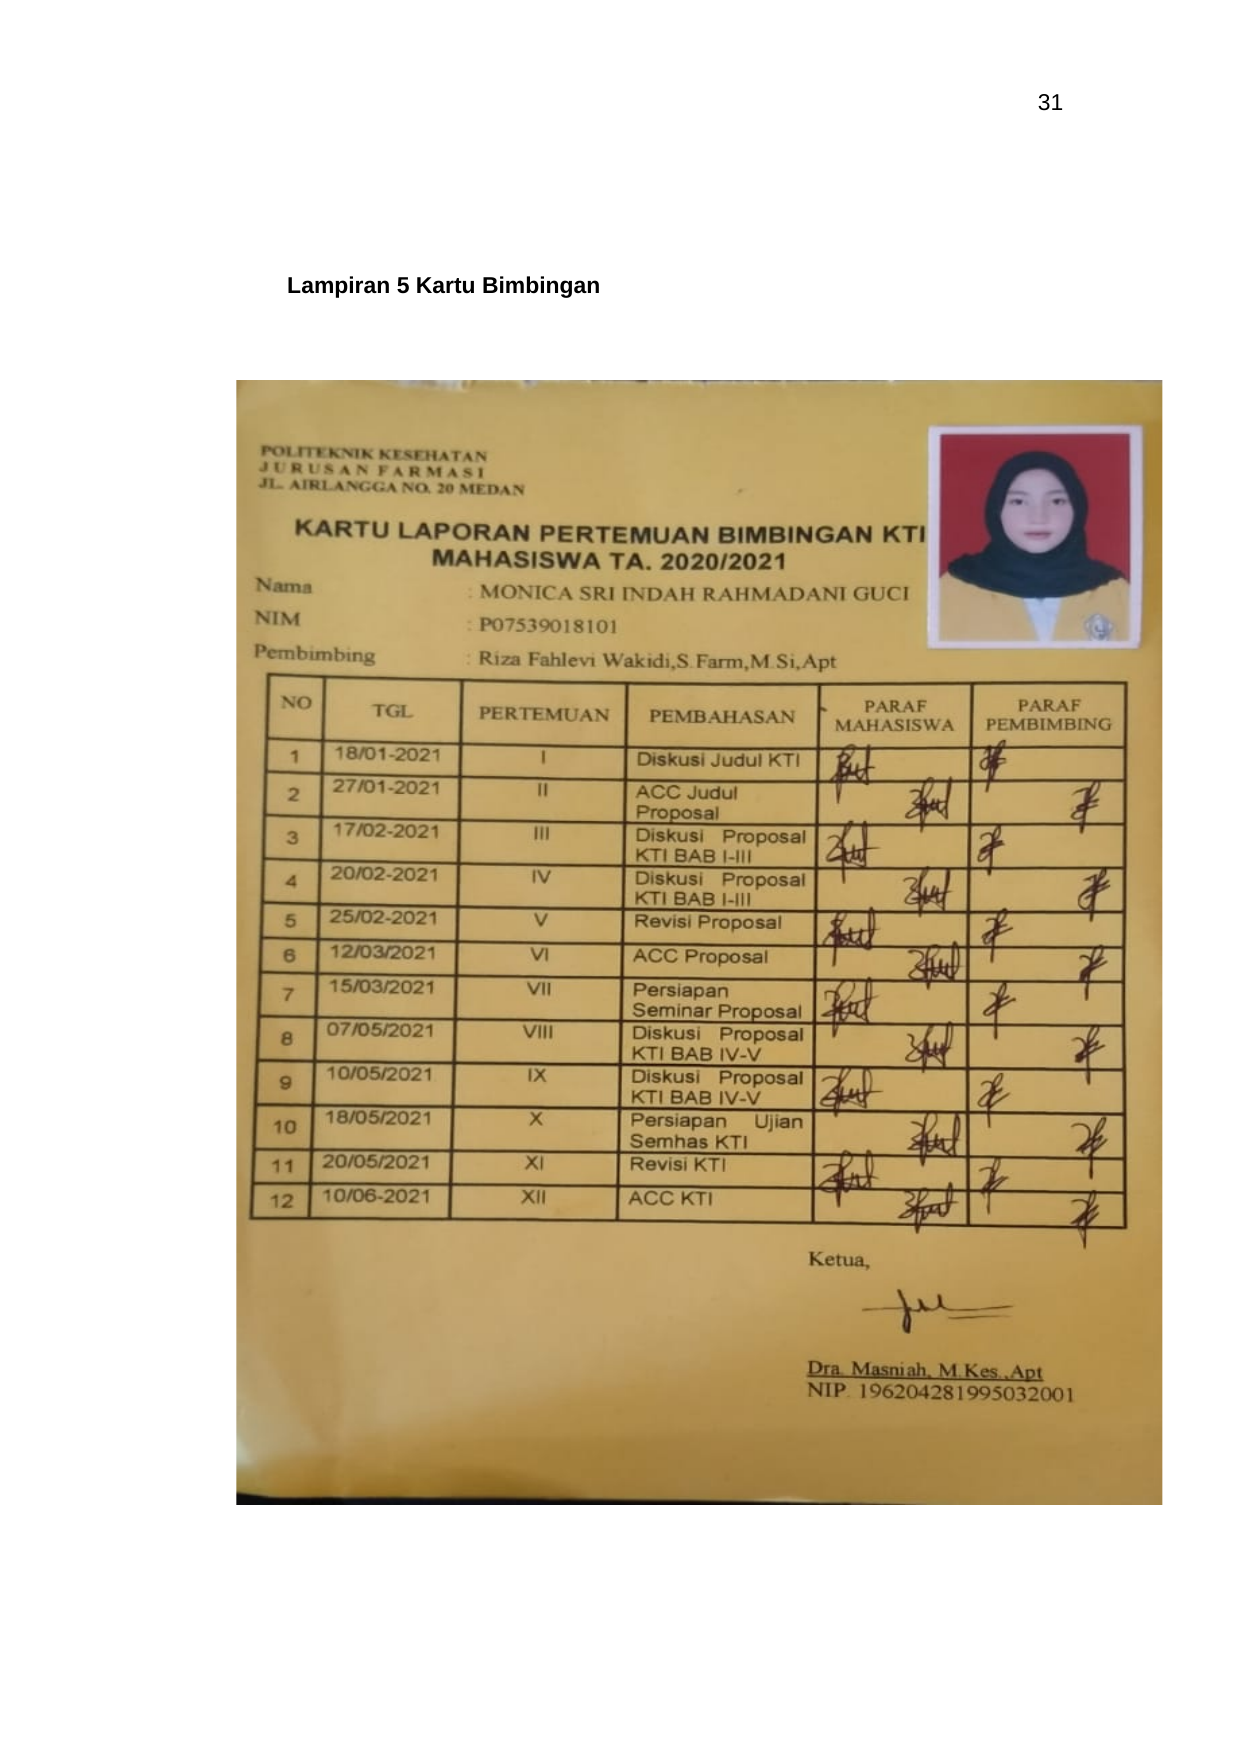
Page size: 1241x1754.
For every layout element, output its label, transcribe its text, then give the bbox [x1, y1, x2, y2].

text Lampiran 5 Kartu Bimbingan [236, 272, 1007, 299]
picture [236, 380, 1163, 1505]
